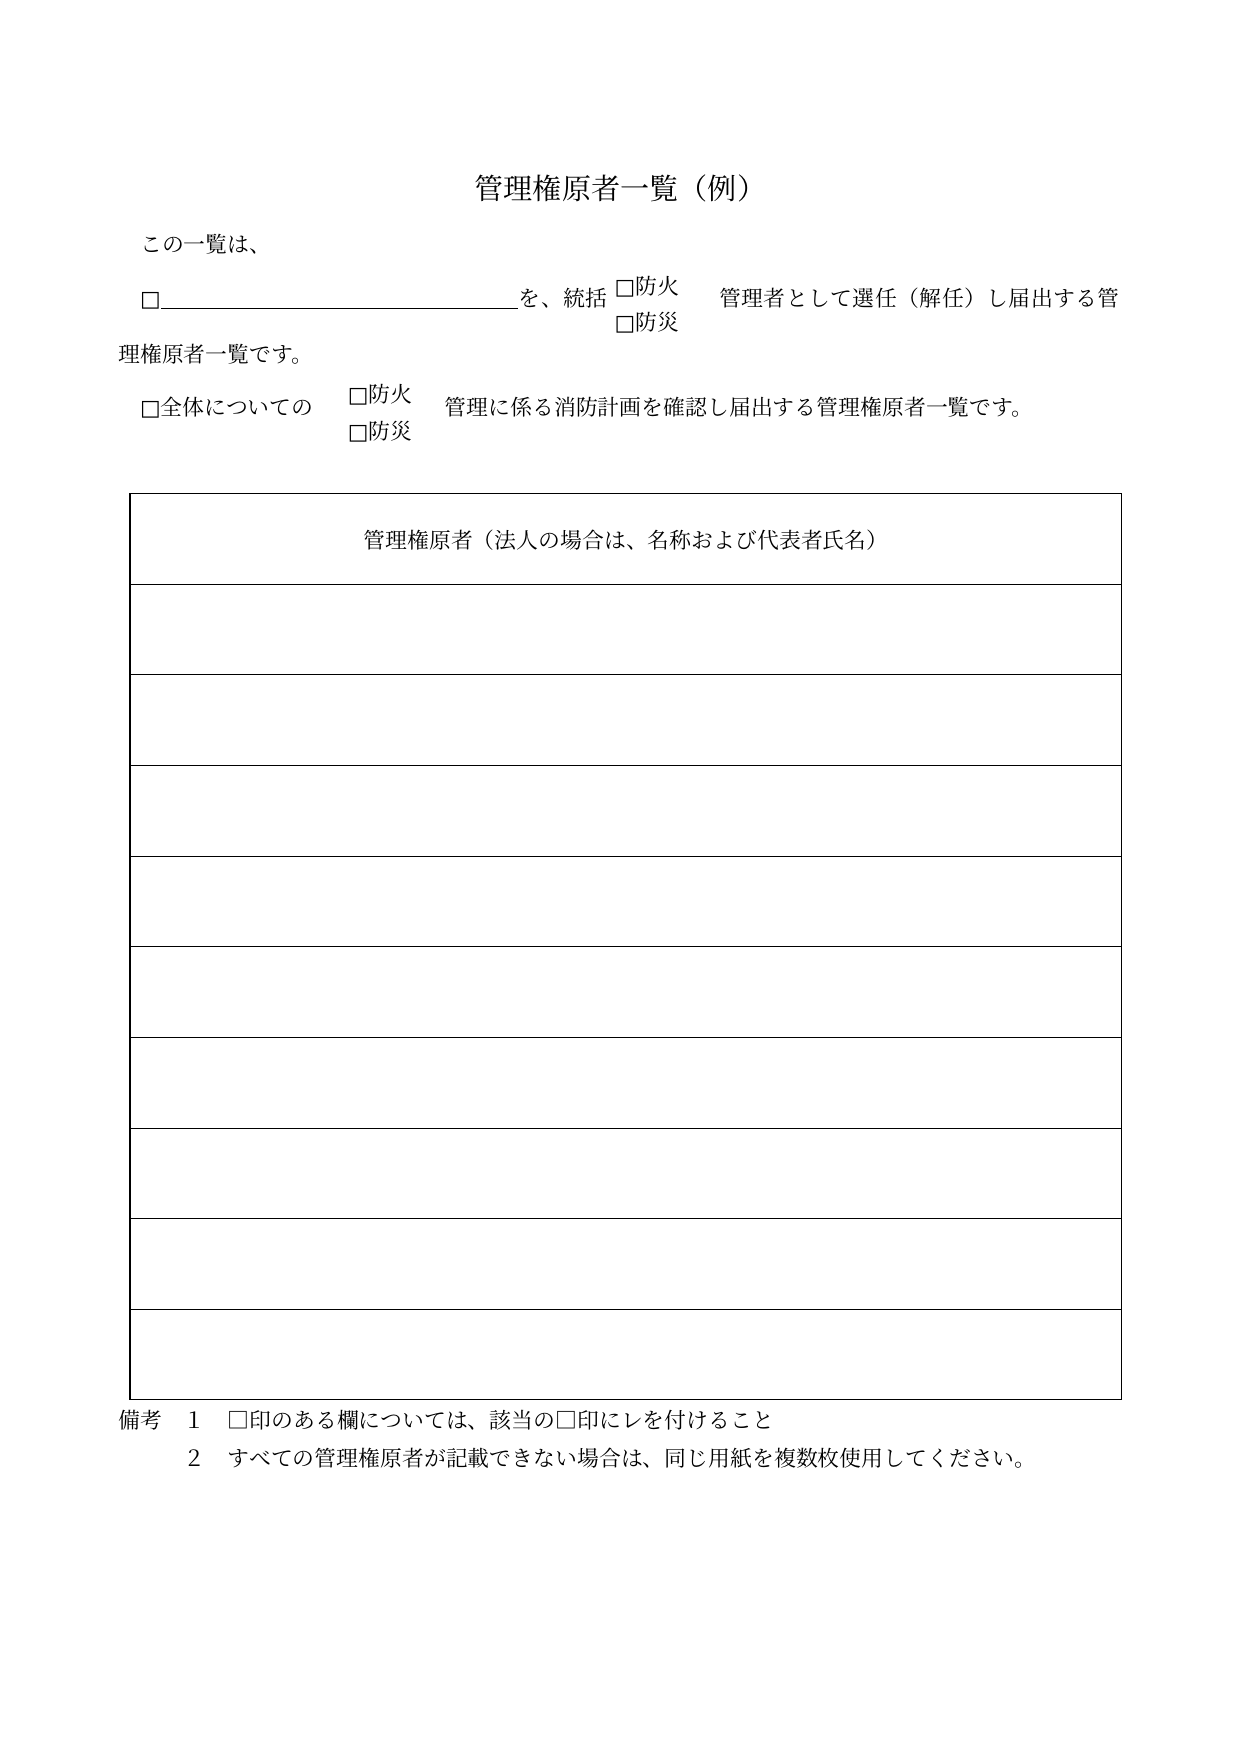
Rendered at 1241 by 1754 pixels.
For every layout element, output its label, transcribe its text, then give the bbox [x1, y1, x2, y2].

text 備考 １ □印のある欄については、該当の□印にレを付けること [118, 1400, 1122, 1438]
table_header 管理権原者（法人の場合は、名称および代表者氏名） [131, 494, 1121, 584]
table_cell [131, 585, 1121, 674]
text 管理権原者一覧（例） [118, 150, 1122, 225]
table_cell [131, 1038, 1121, 1127]
table_cell [131, 1129, 1121, 1218]
text この一覧は、 [118, 225, 1122, 262]
table_cell [131, 675, 1121, 765]
table_cell [131, 1219, 1121, 1309]
table_cell [131, 857, 1121, 946]
table_cell [131, 1310, 1121, 1399]
table_cell [131, 766, 1121, 856]
text □全体についての 管理に係る消防計画を確認し届出する管理権原者一覧です。 [118, 387, 1122, 425]
table_cell [131, 947, 1121, 1037]
text □ を、統括 管理者として選任（解任）し届出する管理権原者一覧です。 [118, 278, 1122, 372]
text ２ すべての管理権原者が記載できない場合は、同じ用紙を複数枚使用してください。 [118, 1438, 1122, 1475]
